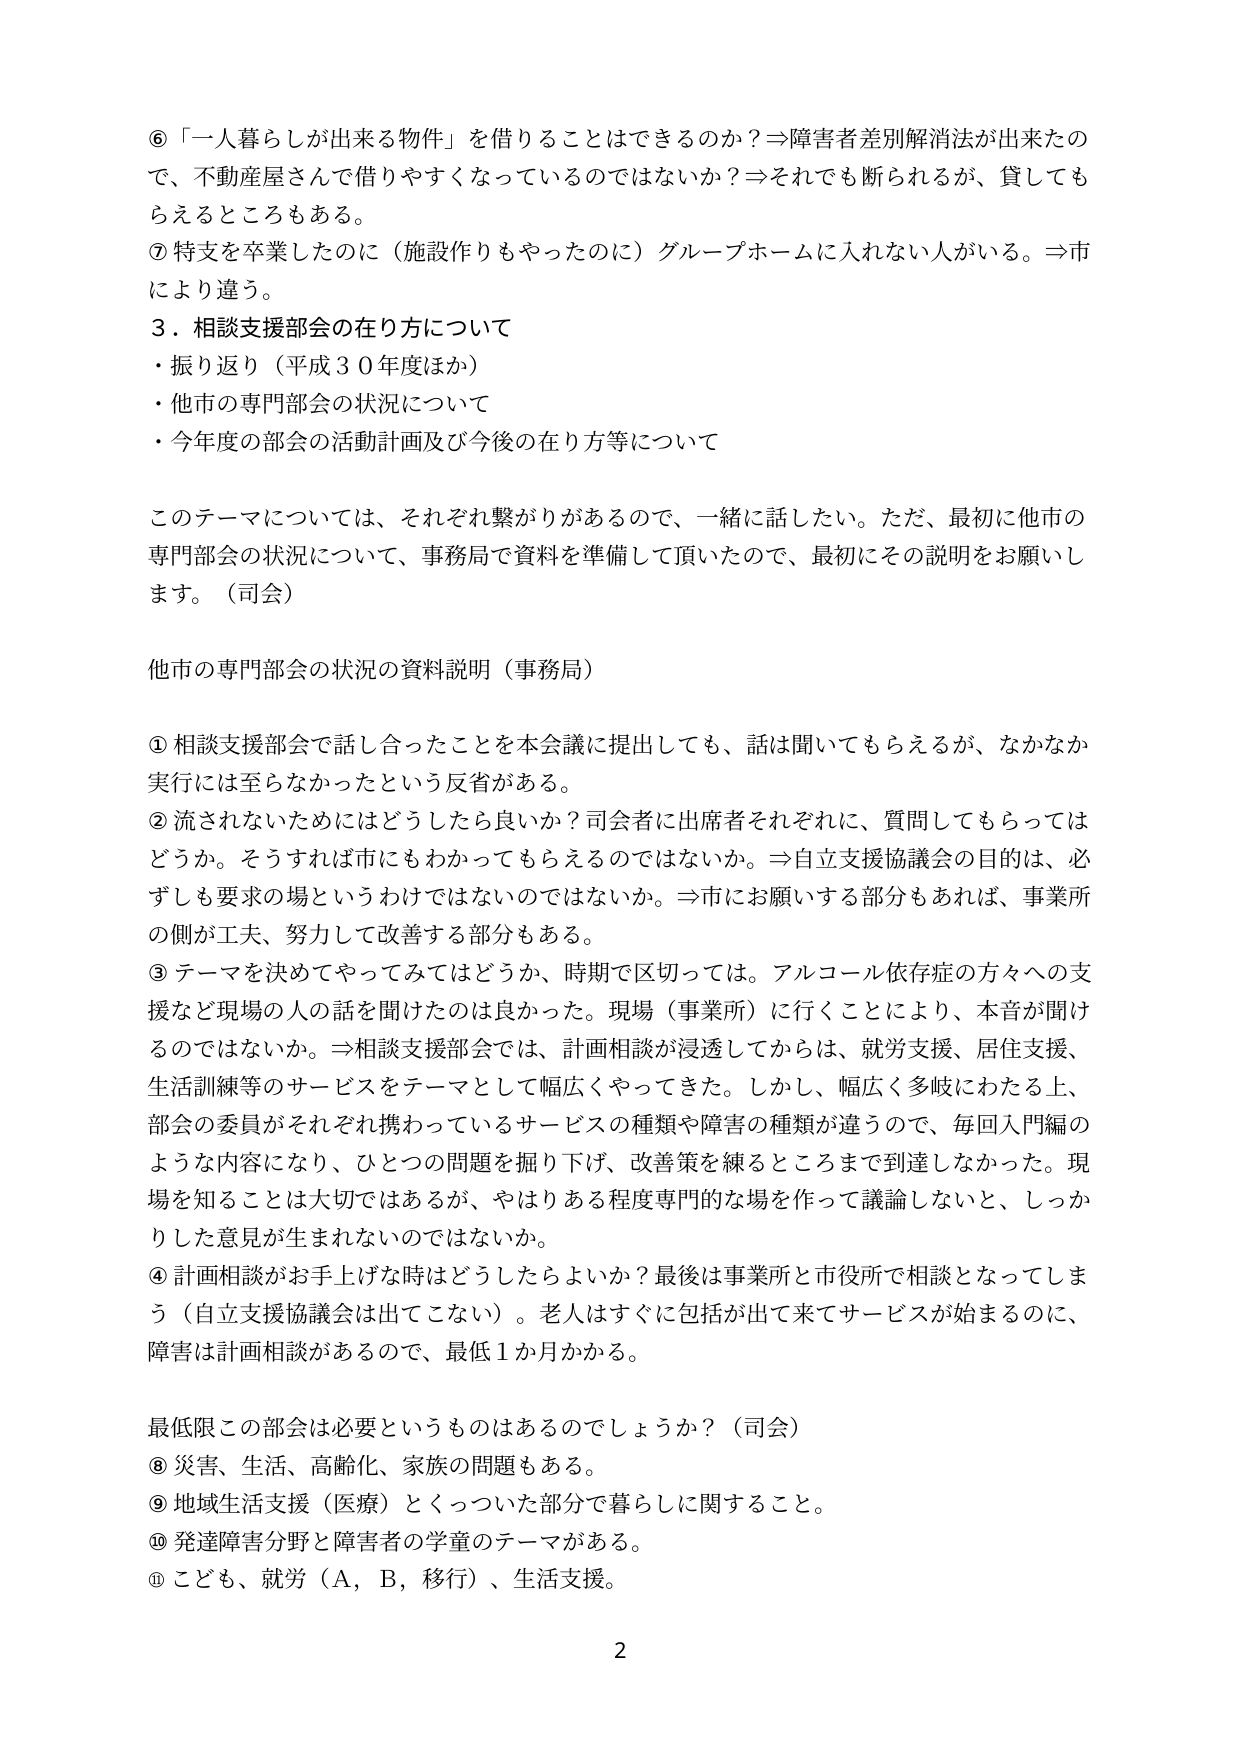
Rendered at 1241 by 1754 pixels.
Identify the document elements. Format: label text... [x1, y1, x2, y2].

text ①相談支援部会で話し合ったことを本会議に提出しても、話は聞いてもらえるが、なかなか実行には至らなかったという反省がある。 [148, 725, 1092, 801]
text 他市の専門部会の状況の資料説明（事務局） [148, 649, 1092, 687]
text ・今年度の部会の活動計画及び今後の在り方等について [148, 422, 1092, 459]
text 最低限この部会は必要というものはあるのでしょうか？（司会） [148, 1407, 1092, 1445]
text ・振り返り（平成３０年度ほか） [148, 346, 1092, 384]
text ⑨地域生活支援（医療）とくっついた部分で暮らしに関すること。 [148, 1483, 1092, 1521]
text ④計画相談がお手上げな時はどうしたらよいか？最後は事業所と市役所で相談となってしまう（自立支援協議会は出てこない）。老人はすぐに包括が出て来てサービスが始まるのに、障害は計画相談があるので、最低１か月かかる。 [148, 1256, 1092, 1369]
text ・他市の専門部会の状況について [148, 384, 1092, 422]
text ⑥「一人暮らしが出来る物件」を借りることはできるのか？⇒障害者差別解消法が出来たので、不動産屋さんで借りやすくなっているのではないか？⇒それでも断られるが、貸してもらえるところもある。 [148, 118, 1092, 232]
text ②流されないためにはどうしたら良いか？司会者に出席者それぞれに、質問してもらってはどうか。そうすれば市にもわかってもらえるのではないか。⇒自立支援協議会の目的は、必ずしも要求の場というわけではないのではないか。⇒市にお願いする部分もあれば、事業所の側が工夫、努力して改善する部分もある。 [148, 801, 1092, 952]
text ⑦特支を卒業したのに（施設作りもやったのに）グループホームに入れない人がいる。⇒市により違う。 [148, 232, 1092, 308]
text ⑧災害、生活、高齢化、家族の問題もある。 [148, 1445, 1092, 1483]
text ⑩発達障害分野と障害者の学童のテーマがある。 [148, 1521, 1092, 1559]
text ３．相談支援部会の在り方について [148, 308, 1092, 346]
text ③テーマを決めてやってみてはどうか、時期で区切っては。アルコール依存症の方々への支援など現場の人の話を聞けたのは良かった。現場（事業所）に行くことにより、本音が聞けるのではないか。⇒相談支援部会では、計画相談が浸透してからは、就労支援、居住支援、生活訓練等のサービスをテーマとして幅広くやってきた。しかし、幅広く多岐にわたる上、部会の委員がそれぞれ携わっているサービスの種類や障害の種類が違うので、毎回入門編のような内容になり、ひとつの問題を掘り下げ、改善策を練るところまで到達しなかった。現場を知ることは大切ではあるが、やはりある程度専門的な場を作って議論しないと、しっかりした意見が生まれないのではないか。 [148, 952, 1092, 1256]
text このテーマについては、それぞれ繋がりがあるので、一緒に話したい。ただ、最初に他市の専門部会の状況について、事務局で資料を準備して頂いたので、最初にその説明をお願いします。（司会） [148, 497, 1092, 611]
text ⑪こども、就労（Ａ，Ｂ，移行）、生活支援。 [148, 1559, 1092, 1597]
